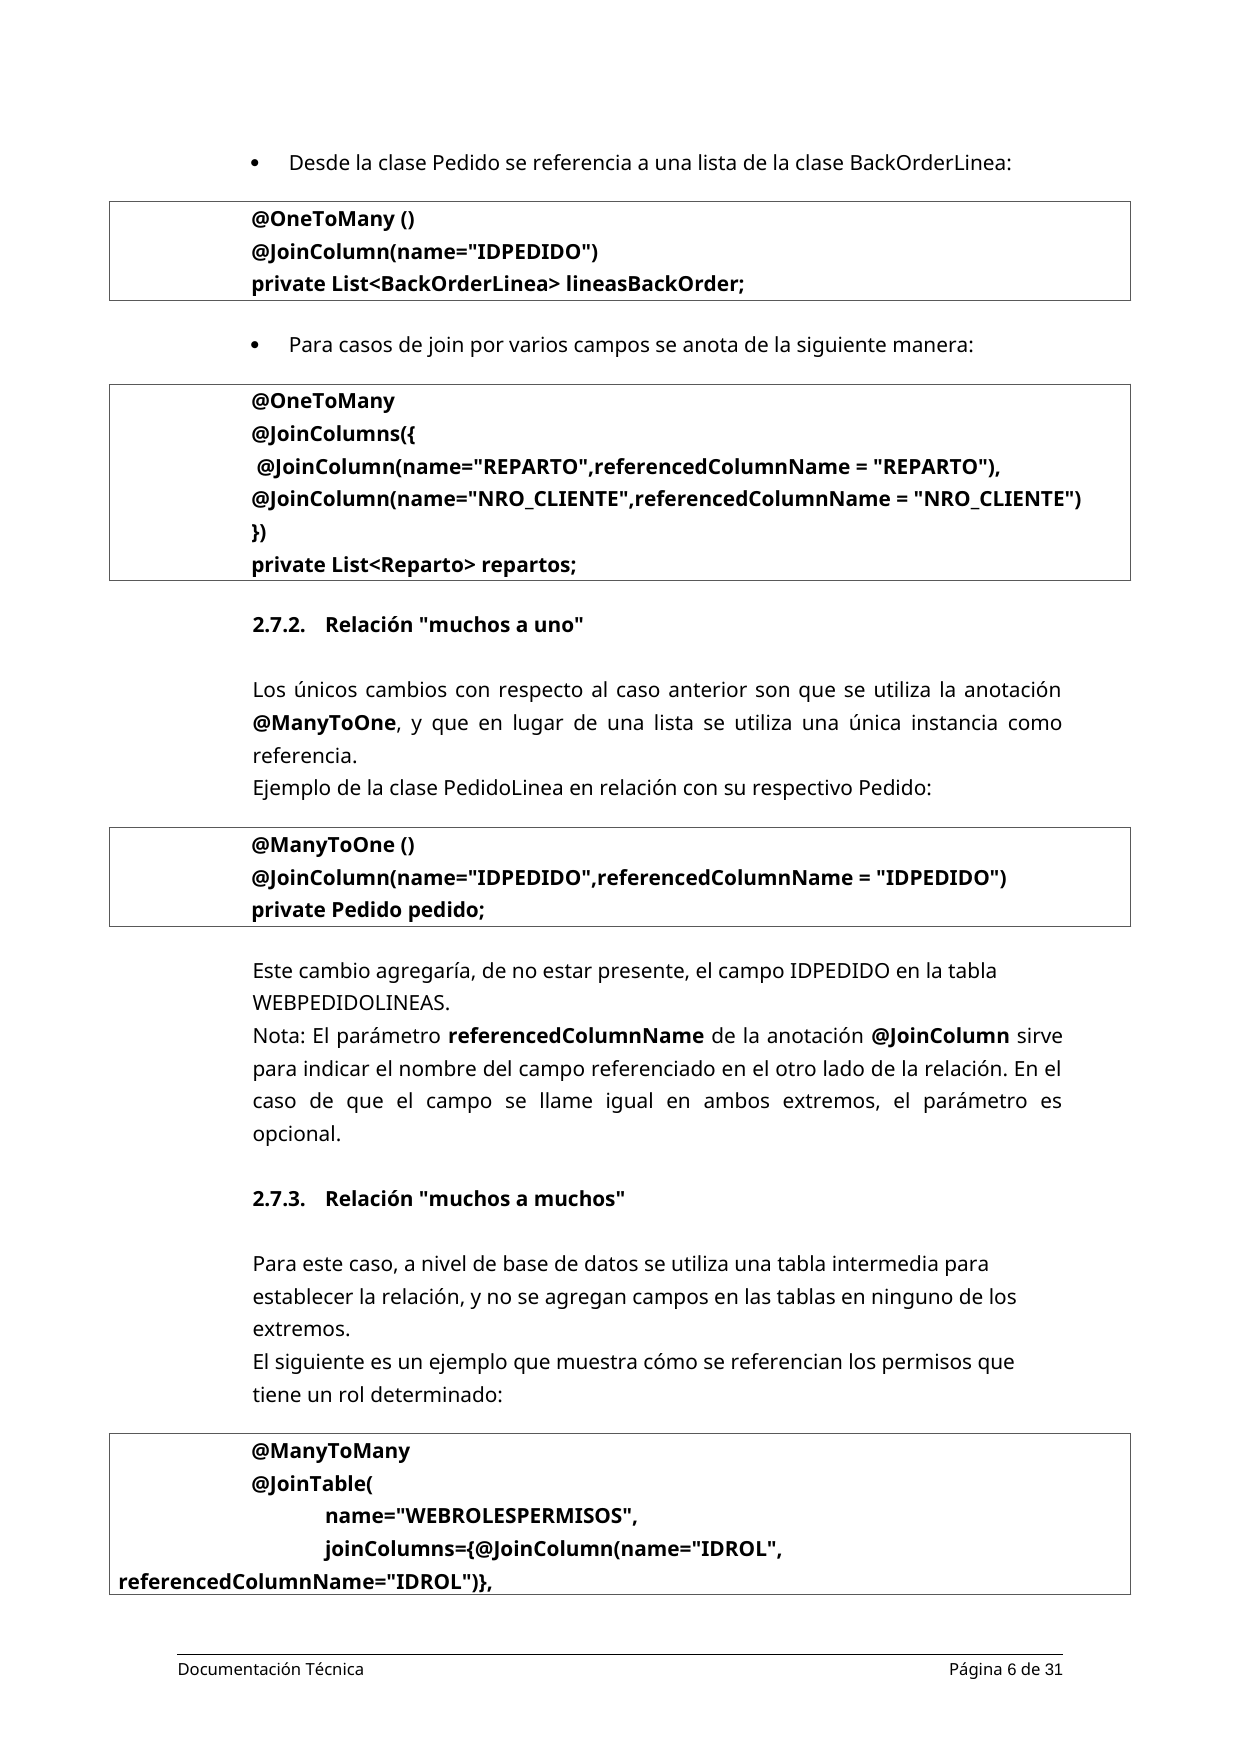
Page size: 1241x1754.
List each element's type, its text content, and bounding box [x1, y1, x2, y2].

list Para casos de join por varios campos se anota de la siguiente manera: [251, 330, 1063, 358]
text name="WEBROLESPERMISOS", [110, 1498, 1130, 1530]
list Desde la clase Pedido se referencia a una lista de la clase BackOrderLinea: [251, 148, 1063, 176]
text @JoinColumn(name="IDPEDIDO") [110, 234, 1130, 265]
text @ManyToOne () [110, 828, 1130, 858]
text @JoinTable( [110, 1466, 1130, 1497]
list Para este caso, a nivel de base de datos se utiliza una tabla intermedia para establecer la relación, y no se agregan campos en las tablas en ninguno de los extremos. [252, 1249, 1063, 1343]
text joinColumns={@JoinColumn(name="IDROL", referencedColumnName="IDROL")}, [110, 1531, 1130, 1594]
list Los únicos cambios con respecto al caso anterior son que se utiliza la anotación @ManyToOne, y que en lugar de una lista se utiliza una única instancia como referencia. [252, 676, 1063, 769]
text private List<Reparto> repartos; [110, 547, 1130, 580]
text @JoinColumns({ [110, 416, 1130, 448]
list El siguiente es un ejemplo que muestra cómo se referencian los permisos que tiene un rol determinado: [252, 1347, 1063, 1408]
text @ManyToMany [110, 1434, 1130, 1465]
text private Pedido pedido; [110, 892, 1130, 926]
text @OneToMany () [110, 202, 1130, 233]
list Nota: El parámetro referencedColumnName de la anotación @JoinColumn sirve para indicar el nombre del campo referenciado en el otro lado de la relación. En el caso de que el campo se llame igual en ambos extremos, el parámetro es opcional. [252, 1021, 1063, 1147]
text @JoinColumn(name="NRO_CLIENTE",referencedColumnName = "NRO_CLIENTE") [110, 481, 1130, 513]
text @JoinColumn(name="REPARTO",referencedColumnName = "REPARTO"), [110, 449, 1130, 480]
text @OneToMany [110, 385, 1130, 415]
list Ejemplo de la clase PedidoLinea en relación con su respectivo Pedido: [252, 773, 1063, 802]
text private List<BackOrderLinea> lineasBackOrder; [110, 266, 1130, 300]
list Relación "muchos a uno" [252, 610, 1063, 639]
text @JoinColumn(name="IDPEDIDO",referencedColumnName = "IDPEDIDO") [110, 859, 1130, 891]
list Este cambio agregaría, de no estar presente, el campo IDPEDIDO en la tabla WEBPEDIDOLINEAS. [252, 956, 1063, 1017]
list Relación "muchos a muchos" [252, 1184, 1063, 1213]
text }) [110, 514, 1130, 546]
